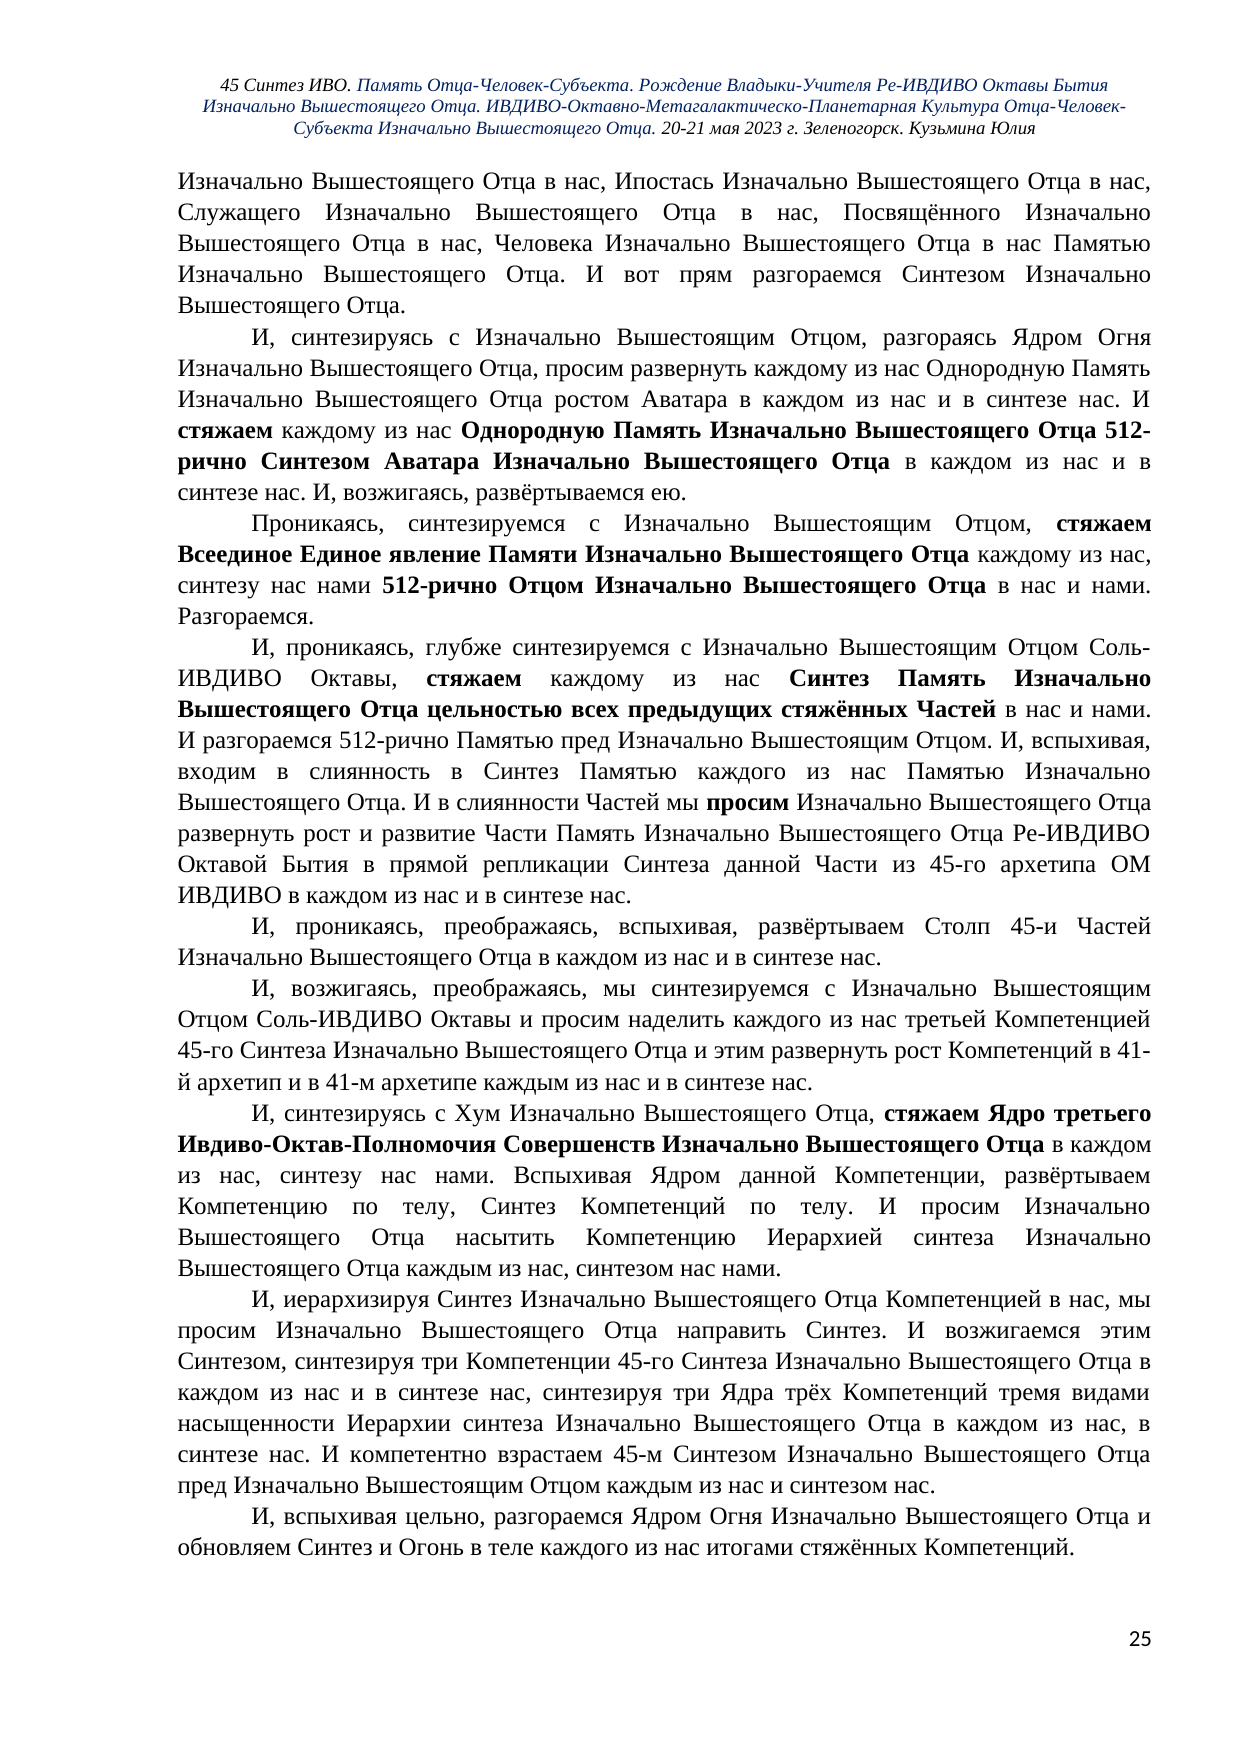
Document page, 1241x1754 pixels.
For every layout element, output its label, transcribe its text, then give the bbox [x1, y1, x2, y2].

text И, синтезируясь с Хум Изначально Вышестоящего Отца, стяжаем Ядро третьего Ивдиво-Октав-Полномочия Совершенств Изначально Вышестоящего Отца в каждом из нас, синтезу нас нами. Вспыхивая Ядром данной Компетенции, развёртываем Компетенцию по телу, Синтез Компетенций по телу. И просим Изначально Вышестоящего Отца насытить Компетенцию Иерархией синтеза Изначально Вышестоящего Отца каждым из нас, синтезом нас нами. [177, 1098, 1152, 1282]
text И, проникаясь, глубже синтезируемся с Изначально Вышестоящим Отцом Соль-ИВДИВО Октавы, стяжаем каждому из нас Синтез Память Изначально Вышестоящего Отца цельностью всех предыдущих стяжённых Частей в нас и нами. И разгораемся 512-рично Памятью пред Изначально Вышестоящим Отцом. И, вспыхивая, входим в слиянность в Синтез Памятью каждого из нас Памятью Изначально Вышестоящего Отца. И в слиянности Частей мы просим Изначально Вышестоящего Отца развернуть рост и развитие Части Память Изначально Вышестоящего Отца Ре-ИВДИВО Октавой Бытия в прямой репликации Синтеза данной Части из 45-го архетипа ОМ ИВДИВО в каждом из нас и в синтезе нас. [177, 632, 1152, 909]
text И, возжигаясь, преображаясь, мы синтезируемся с Изначально Вышестоящим Отцом Соль-ИВДИВО Октавы и просим наделить каждого из нас третьей Компетенцией 45-го Синтеза Изначально Вышестоящего Отца и этим развернуть рост Компетенций в 41-й архетип и в 41-м архетипе каждым из нас и в синтезе нас. [177, 973, 1152, 1095]
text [177, 166, 1152, 319]
text Проникаясь, синтезируемся с Изначально Вышестоящим Отцом, стяжаем Всеединое Единое явление Памяти Изначально Вышестоящего Отца каждому из нас, синтезу нас нами 512-рично Отцом Изначально Вышестоящего Отца в нас и нами. Разгораемся. [177, 508, 1152, 630]
text И, вспыхивая цельно, разгораемся Ядром Огня Изначально Вышестоящего Отца и обновляем Синтез и Огонь в теле каждого из нас итогами стяжённых Компетенций. [177, 1501, 1152, 1561]
text И, иерархизируя Синтез Изначально Вышестоящего Отца Компетенцией в нас, мы просим Изначально Вышестоящего Отца направить Синтез. И возжигаемся этим Синтезом, синтезируя три Компетенции 45-го Синтеза Изначально Вышестоящего Отца в каждом из нас и в синтезе нас, синтезируя три Ядра трёх Компетенций тремя видами насыщенности Иерархии синтеза Изначально Вышестоящего Отца в каждом из нас, в синтезе нас. И компетентно взрастаем 45-м Синтезом Изначально Вышестоящего Отца пред Изначально Вышестоящим Отцом каждым из нас и синтезом нас. [177, 1284, 1152, 1499]
text И, синтезируясь с Изначально Вышестоящим Отцом, разгораясь Ядром Огня Изначально Вышестоящего Отца, просим развернуть каждому из нас Однородную Память Изначально Вышестоящего Отца ростом Аватара в каждом из нас и в синтезе нас. И стяжаем каждому из нас Однородную Память Изначально Вышестоящего Отца 512-рично Синтезом Аватара Изначально Вышестоящего Отца в каждом из нас и в синтезе нас. И, возжигаясь, развёртываемся ею. [177, 322, 1152, 506]
text И, проникаясь, преображаясь, вспыхивая, развёртываем Столп 45-и Частей Изначально Вышестоящего Отца в каждом из нас и в синтезе нас. [177, 911, 1152, 971]
